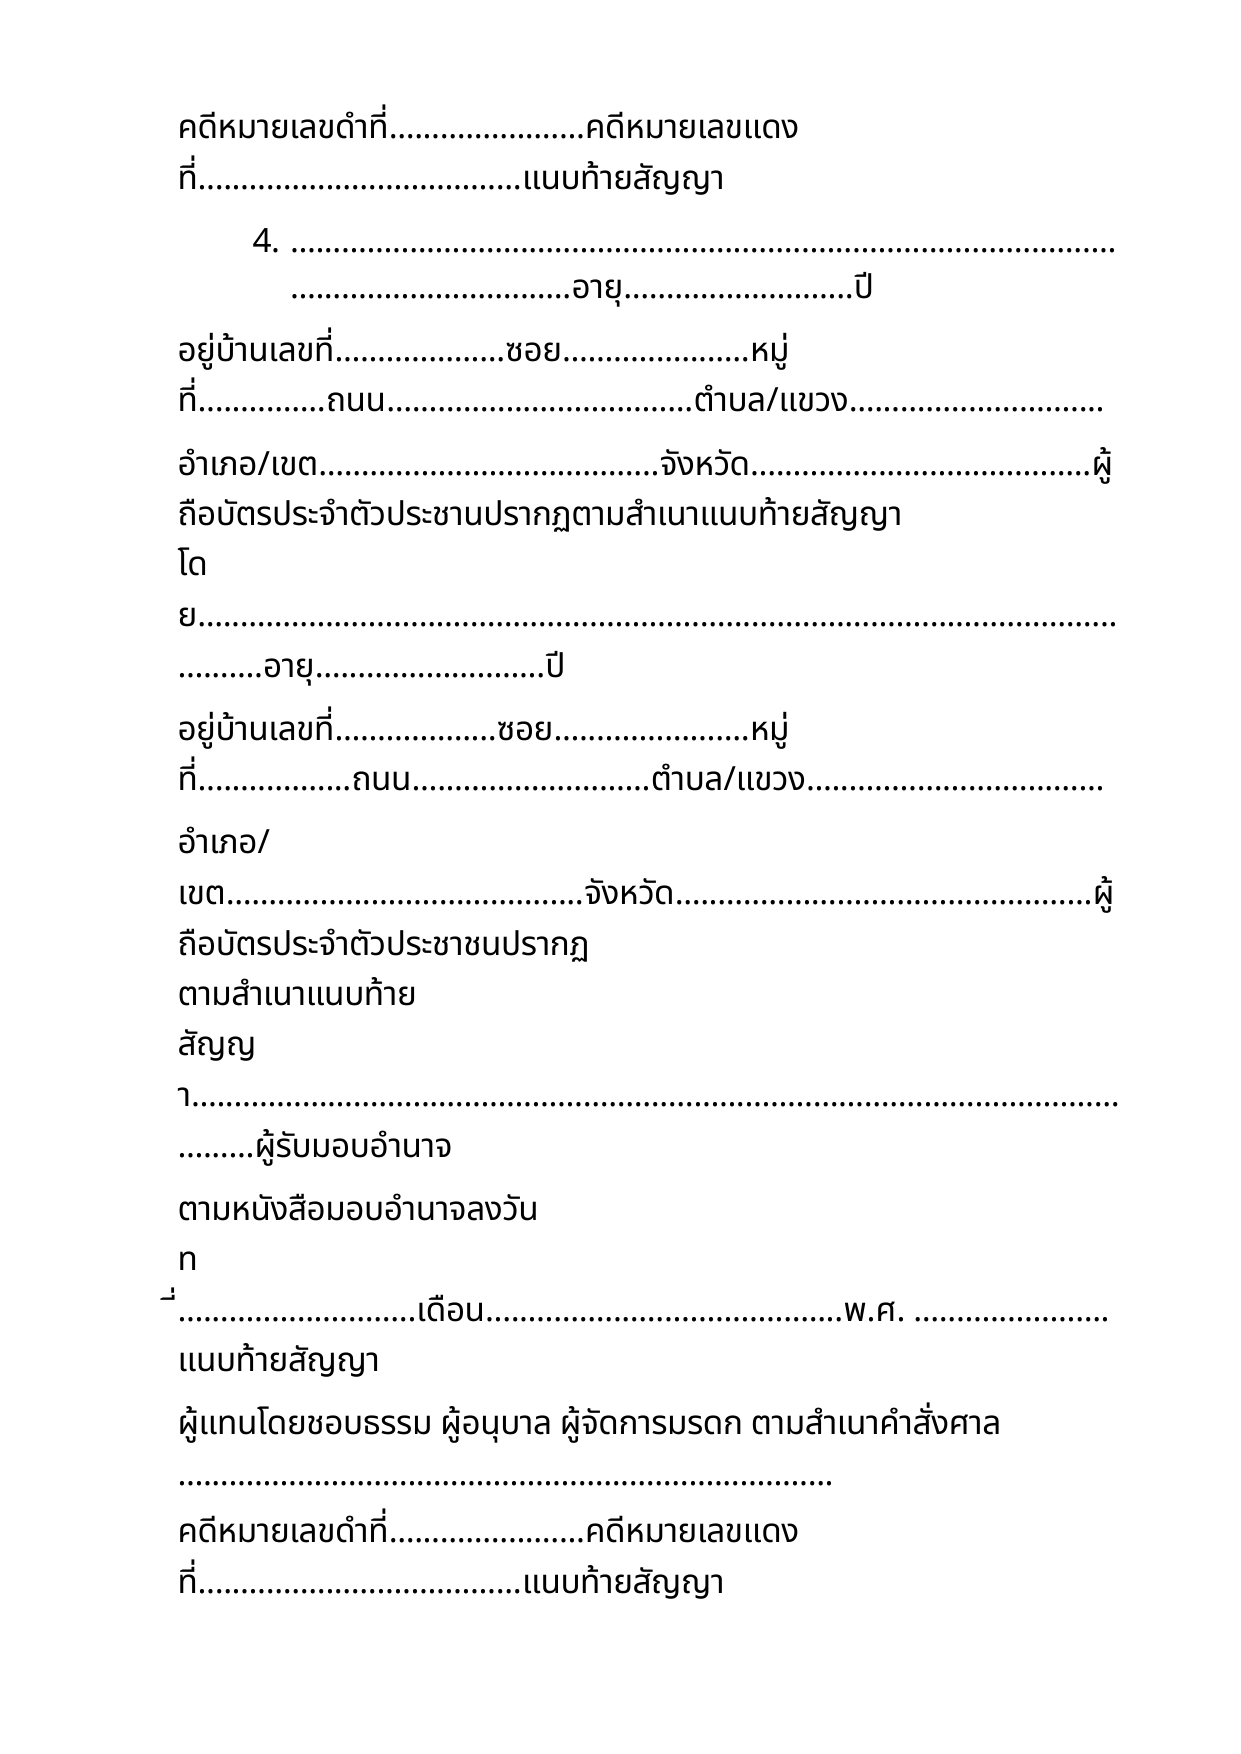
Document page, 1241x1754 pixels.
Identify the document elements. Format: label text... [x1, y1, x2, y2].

text อยู่บ้านเลขที่...................ซอย.......................หมู่ที่..................ถนน............................ตำบล/แขวง................................... [177, 704, 1122, 806]
text ตามหนังสือมอบอำนาจลงวันที่............................เดือน..........................................พ.ศ. .......................แนบท้ายสัญญา [177, 1184, 1122, 1386]
text อยู่บ้านเลขที่....................ซอย......................หมู่ที่...............ถนน....................................ตำบล/แขวง.............................. [177, 326, 1122, 427]
text อำเภอ/เขต........................................จังหวัด........................................ผู้ถือบัตรประจำตัวประชานปรากฏตามสำเนาแนบท้ายสัญญา โดย......................................................................................................................อายุ...........................ปี [177, 439, 1122, 692]
text อำเภอ/เขต..........................................จังหวัด.................................................ผู้ถือบัตรประจำตัวประชาชนปรากฏ ตามสำเนาแนบท้ายสัญญา......................................................................................................................ผู้รับมอบอำนาจ [177, 818, 1122, 1172]
text ผู้แทนโดยชอบธรรม ผู้อนุบาล ผู้จัดการมรดก ตามสำเนาคำสั่งศาล ............................................................................. [177, 1399, 1122, 1495]
text คดีหมายเลขดำที่.......................คดีหมายเลขแดงที่......................................แนบท้ายสัญญา [177, 1507, 1122, 1608]
text คดีหมายเลขดำที่.......................คดีหมายเลขแดงที่......................................แนบท้ายสัญญา [177, 103, 1122, 204]
list ..................................................................................................................................อายุ...........................ปี [252, 217, 1122, 313]
